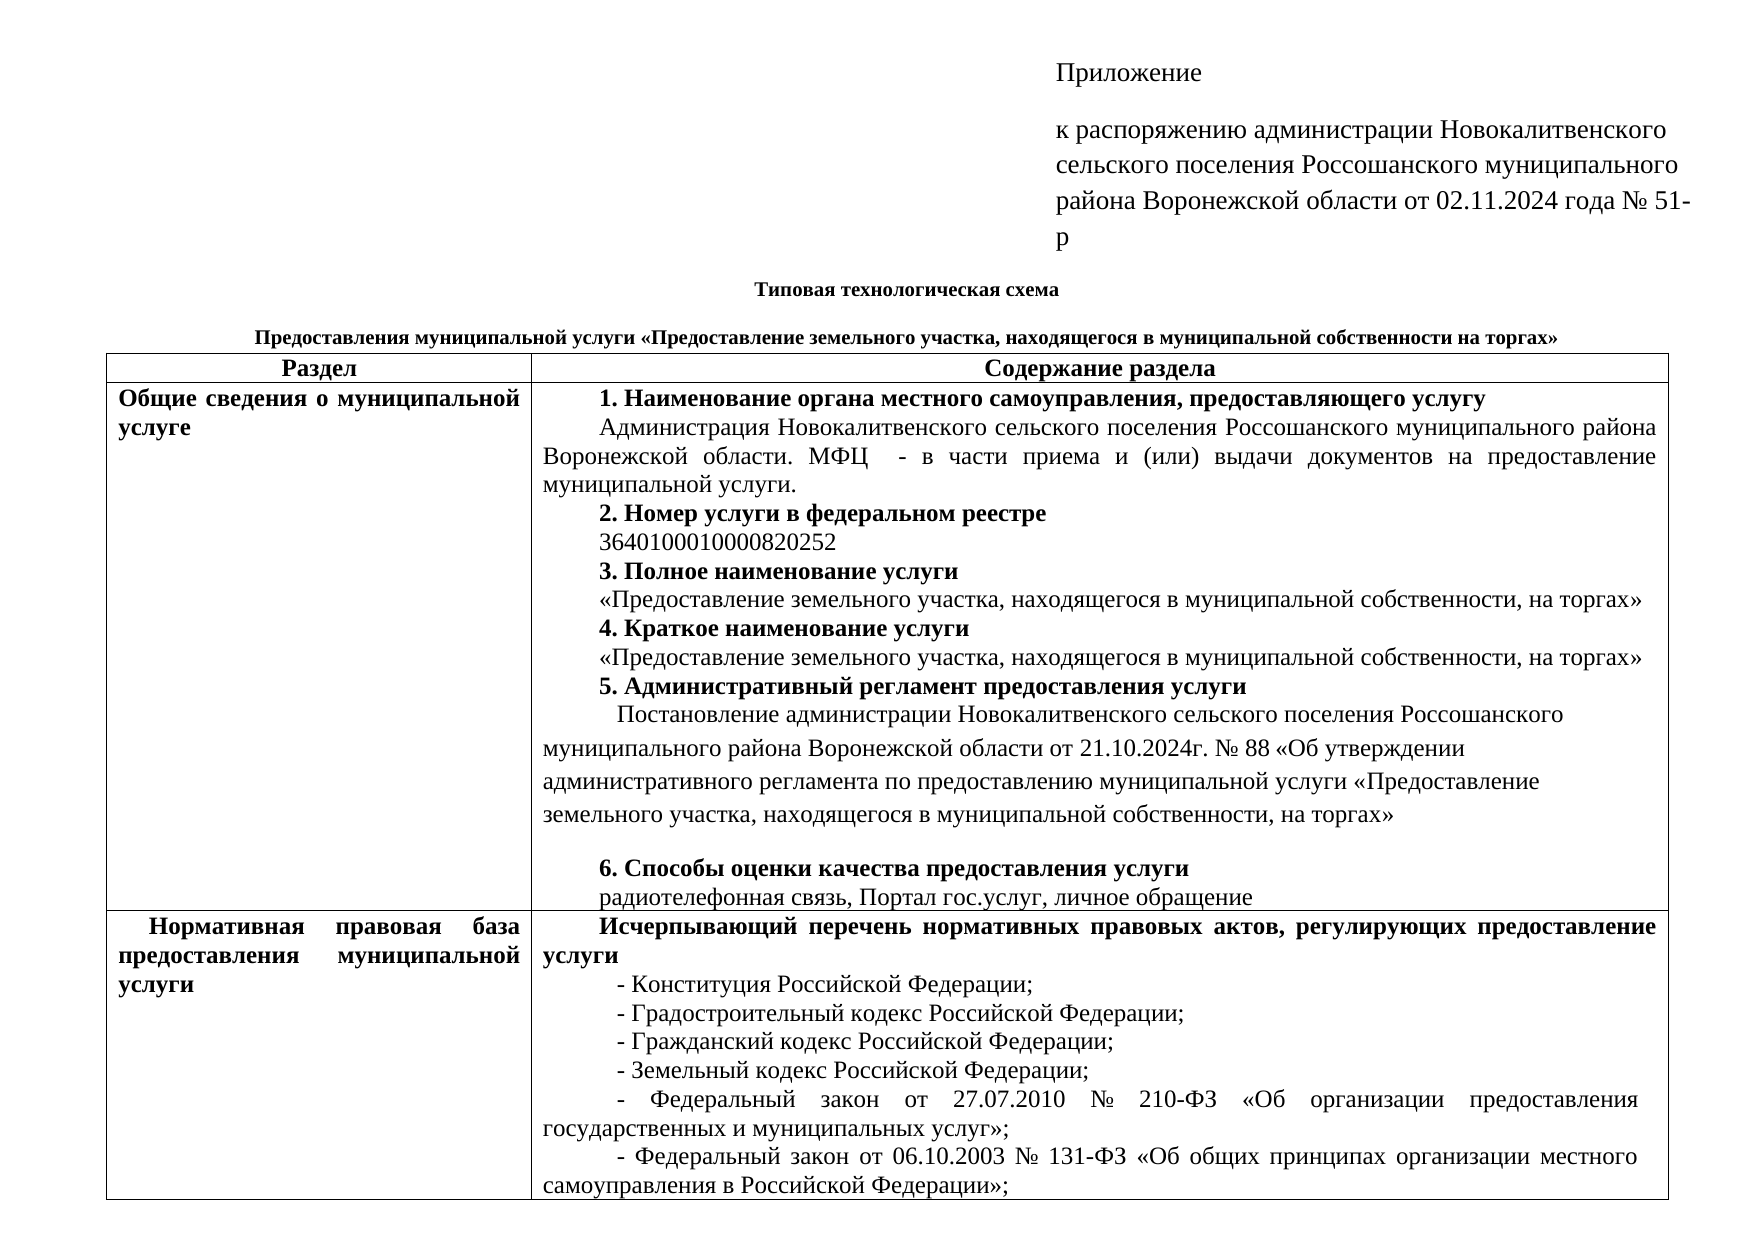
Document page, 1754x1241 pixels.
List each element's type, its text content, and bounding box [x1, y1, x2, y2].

table_header Раздел [107, 354, 531, 382]
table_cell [532, 911, 1668, 1199]
text Предоставления муниципальной услуги «Предоставление земельного участка, находящегося в муниципальной собственности на торгах» [118, 325, 1695, 349]
table_cell 1. Наименование органа местного самоуправления, предоставляющего услугу Администрация Новокалитвенского сельского поселения Россошанского муниципального района Воронежской области. МФЦ - в части приема и (или) выдачи документов на предоставление муниципальной услуги. 2. Номер услуги в федеральном реестре 3640100010000820252 3. Полное наименование услуги «Предоставление земельного участка, находящегося в муниципальной собственности, на торгах» 4. Краткое наименование услуги «Предоставление земельного участка, находящегося в муниципальной собственности, на торгах» 5. Административный регламент предоставления услуги Постановление администрации Новокалитвенского сельского поселения Россошанского муниципального района Воронежской области от 21.10.2024г. № 88 «Об утверждении административного регламента по предоставлению муниципальной услуги «Предоставление земельного участка, находящегося в муниципальной собственности, на торгах» 6. Способы оценки качества предоставления услуги радиотелефонная связь, Портал гос.услуг, личное обращение [532, 383, 1668, 910]
text Приложение [1056, 56, 1695, 87]
text к распоряжению администрации Новокалитвенского сельского поселения Россошанского муниципального района Воронежской области от 02.11.2024 года № 51-р [1056, 113, 1695, 251]
text Типовая технологическая схема [103, 276, 1695, 301]
table_header Содержание раздела [532, 354, 1668, 382]
table_cell Общие сведения о муниципальной услуге [107, 383, 531, 910]
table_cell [107, 911, 531, 1199]
